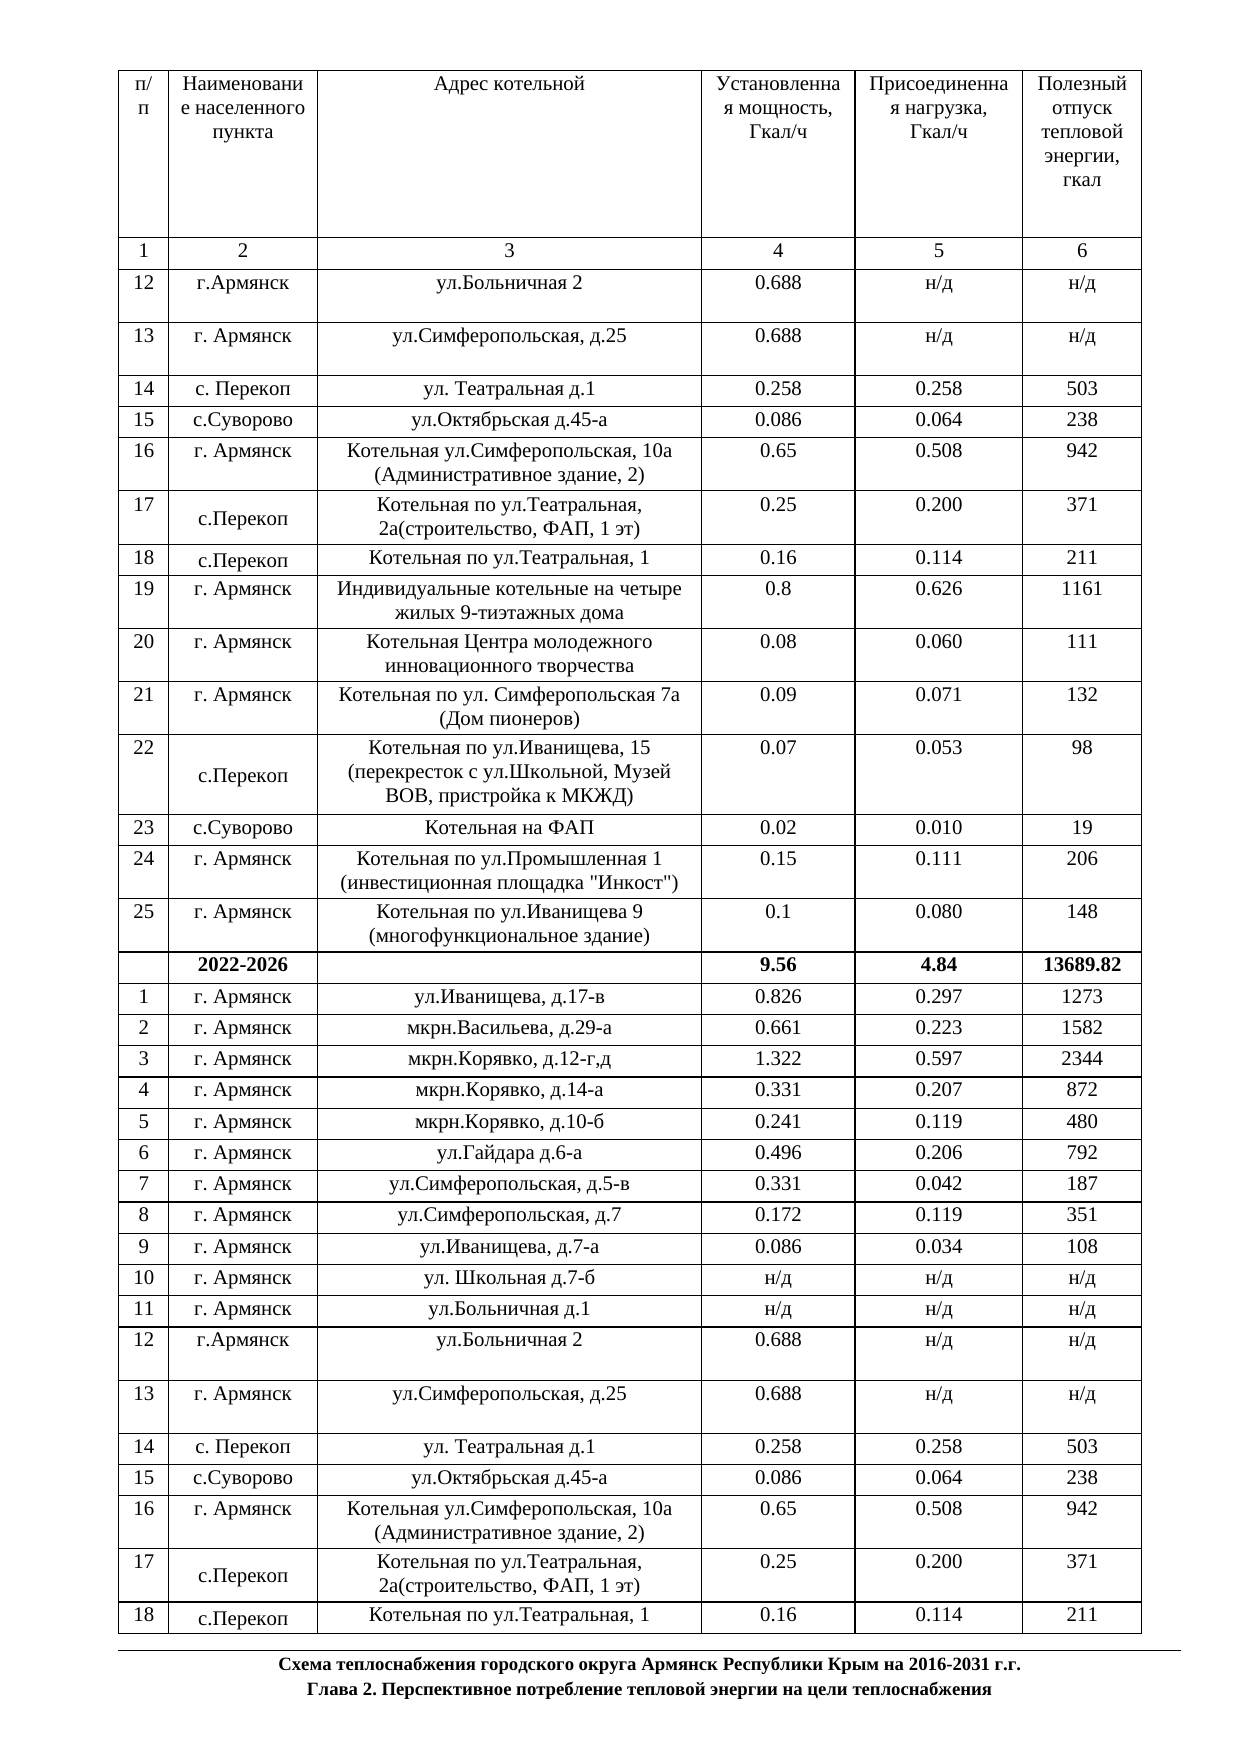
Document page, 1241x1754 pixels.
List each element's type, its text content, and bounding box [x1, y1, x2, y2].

table_cell [318, 953, 701, 983]
table_cell с.Суворово [169, 815, 317, 845]
table_cell 25 [119, 899, 168, 951]
table_cell ул.Симферопольская, д.7 [318, 1203, 701, 1233]
table_cell ул. Театральная д.1 [318, 1434, 701, 1464]
table_cell Котельная по ул.Иванищева 9 (многофункциональное здание) [318, 899, 701, 951]
table_cell 0.508 [856, 438, 1022, 490]
table_cell г. Армянск [169, 1296, 317, 1326]
table_cell Котельная по ул.Промышленная 1 (инвестиционная площадка "Инкост") [318, 846, 701, 898]
table_cell 0.060 [856, 629, 1022, 681]
table_cell 0.297 [856, 984, 1022, 1014]
table_cell 0.07 [702, 735, 854, 814]
table_cell 0.8 [702, 576, 854, 628]
table_cell 2 [119, 1015, 168, 1045]
table_cell г.Армянск [169, 1328, 317, 1379]
table_cell н/д [856, 1265, 1022, 1295]
table_cell г. Армянск [169, 1046, 317, 1076]
table_cell 3 [318, 238, 701, 268]
table_cell 13 [119, 323, 168, 375]
table_cell с.Перекоп [169, 1549, 317, 1601]
table_cell с. Перекоп [169, 1434, 317, 1464]
table_cell 17 [119, 1549, 168, 1601]
table_cell 0.661 [702, 1015, 854, 1045]
table_cell 206 [1023, 846, 1141, 898]
table_cell 24 [119, 846, 168, 898]
table_cell г. Армянск [169, 682, 317, 734]
table_cell 0.496 [702, 1140, 854, 1170]
table_cell 0.25 [702, 491, 854, 543]
table_cell ул.Симферопольская, д.25 [318, 323, 701, 375]
table_cell 0.119 [856, 1203, 1022, 1233]
table_cell 5 [119, 1109, 168, 1139]
table_cell Котельная на ФАП [318, 815, 701, 845]
table_cell 0.1 [702, 899, 854, 951]
table_cell 9 [119, 1234, 168, 1264]
table_cell 0.65 [702, 438, 854, 490]
table_cell 1582 [1023, 1015, 1141, 1045]
table_cell ул.Больничная 2 [318, 270, 701, 322]
table_cell 20 [119, 629, 168, 681]
table_cell 0.258 [856, 1434, 1022, 1464]
table_cell с.Суворово [169, 407, 317, 437]
table_cell 0.200 [856, 491, 1022, 543]
table_cell 0.086 [702, 1465, 854, 1495]
table_header Установленная мощность, Гкал/ч [702, 71, 854, 237]
table_cell г. Армянск [169, 984, 317, 1014]
table_cell 238 [1023, 1465, 1141, 1495]
table_cell 0.02 [702, 815, 854, 845]
table_cell 16 [119, 438, 168, 490]
table_cell 16 [119, 1496, 168, 1548]
table_cell н/д [1023, 270, 1141, 322]
table_cell 0.826 [702, 984, 854, 1014]
table_cell 0.200 [856, 1549, 1022, 1601]
table_cell 18 [119, 1603, 168, 1633]
table_cell 371 [1023, 1549, 1141, 1601]
table_cell г. Армянск [169, 1234, 317, 1264]
table_cell 211 [1023, 545, 1141, 575]
table_cell 98 [1023, 735, 1141, 814]
table_cell 6 [1023, 238, 1141, 268]
table_cell с.Перекоп [169, 735, 317, 814]
table_cell г. Армянск [169, 1015, 317, 1045]
table_cell 1 [119, 238, 168, 268]
table_cell мкрн.Корявко, д.12-г,д [318, 1046, 701, 1076]
table_cell н/д [856, 323, 1022, 375]
table_cell 942 [1023, 438, 1141, 490]
table_cell 9.56 [702, 953, 854, 983]
table_cell ул.Октябрьская д.45-а [318, 407, 701, 437]
table_cell Котельная по ул.Театральная, 2а(строительство, ФАП, 1 эт) [318, 1549, 701, 1601]
table_cell Котельная по ул. Симферопольская 7а (Дом пионеров) [318, 682, 701, 734]
table_cell 18 [119, 545, 168, 575]
table_cell с.Перекоп [169, 491, 317, 543]
table_cell 0.331 [702, 1078, 854, 1108]
table_cell г. Армянск [169, 1265, 317, 1295]
table_cell Котельная ул.Симферопольская, 10а (Административное здание, 2) [318, 1496, 701, 1548]
table_cell 14 [119, 1434, 168, 1464]
table_cell 0.111 [856, 846, 1022, 898]
table_cell ул.Октябрьская д.45-а [318, 1465, 701, 1495]
table_cell 19 [1023, 815, 1141, 845]
table_cell 0.258 [856, 376, 1022, 406]
table_cell 17 [119, 491, 168, 543]
table_cell мкрн.Васильева, д.29-а [318, 1015, 701, 1045]
table_cell 0.626 [856, 576, 1022, 628]
table_cell ул. Школьная д.7-б [318, 1265, 701, 1295]
table_cell 1 [119, 984, 168, 1014]
table_cell г.Армянск [169, 270, 317, 322]
table_cell 7 [119, 1171, 168, 1201]
table_cell ул.Больничная 2 [318, 1328, 701, 1379]
table_cell н/д [1023, 1265, 1141, 1295]
table_cell 0.508 [856, 1496, 1022, 1548]
table_cell 503 [1023, 376, 1141, 406]
table_cell 2344 [1023, 1046, 1141, 1076]
table_cell 0.597 [856, 1046, 1022, 1076]
table_cell 872 [1023, 1078, 1141, 1108]
table_cell 0.206 [856, 1140, 1022, 1170]
table_cell 0.16 [702, 1603, 854, 1633]
table_header Полезный отпуск тепловой энергии, гкал [1023, 71, 1141, 237]
table_cell 11 [119, 1296, 168, 1326]
table_cell н/д [856, 1328, 1022, 1379]
table_cell 0.09 [702, 682, 854, 734]
table_cell Котельная по ул.Театральная, 1 [318, 1603, 701, 1633]
table_cell 0.053 [856, 735, 1022, 814]
table_cell н/д [1023, 1381, 1141, 1433]
table_cell г. Армянск [169, 1140, 317, 1170]
table_cell 108 [1023, 1234, 1141, 1264]
table_cell г. Армянск [169, 576, 317, 628]
table_cell с.Суворово [169, 1465, 317, 1495]
table_cell с.Перекоп [169, 545, 317, 575]
table_cell г. Армянск [169, 1203, 317, 1233]
table_cell 942 [1023, 1496, 1141, 1548]
table_cell 2022-2026 [169, 953, 317, 983]
table_cell н/д [856, 1381, 1022, 1433]
table_cell 4.84 [856, 953, 1022, 983]
table_cell 13 [119, 1381, 168, 1433]
table_cell [119, 953, 168, 983]
table_header Присоединенная нагрузка, Гкал/ч [856, 71, 1022, 237]
table_cell г. Армянск [169, 438, 317, 490]
table_cell 0.071 [856, 682, 1022, 734]
table_cell 4 [702, 238, 854, 268]
table_cell 2 [169, 238, 317, 268]
table_cell ул.Симферопольская, д.25 [318, 1381, 701, 1433]
table_cell н/д [1023, 1328, 1141, 1379]
table_cell н/д [856, 270, 1022, 322]
table_cell мкрн.Корявко, д.10-б [318, 1109, 701, 1139]
table_cell 132 [1023, 682, 1141, 734]
table_cell г. Армянск [169, 1171, 317, 1201]
table_cell 1161 [1023, 576, 1141, 628]
table_cell 5 [856, 238, 1022, 268]
table_cell 0.080 [856, 899, 1022, 951]
table_cell 0.207 [856, 1078, 1022, 1108]
table_cell 4 [119, 1078, 168, 1108]
table_cell 0.064 [856, 407, 1022, 437]
table_cell Котельная ул.Симферопольская, 10а (Административное здание, 2) [318, 438, 701, 490]
table_cell 0.114 [856, 1603, 1022, 1633]
table_cell 0.010 [856, 815, 1022, 845]
table_cell 0.064 [856, 1465, 1022, 1495]
table_cell 0.258 [702, 1434, 854, 1464]
table_cell Котельная Центра молодежного инновационного творчества [318, 629, 701, 681]
table_cell ул.Иванищева, д.17-в [318, 984, 701, 1014]
table_cell 371 [1023, 491, 1141, 543]
table_cell 211 [1023, 1603, 1141, 1633]
table_cell ул.Симферопольская, д.5-в [318, 1171, 701, 1201]
table_cell 0.119 [856, 1109, 1022, 1139]
table_cell ул. Театральная д.1 [318, 376, 701, 406]
table_cell 6 [119, 1140, 168, 1170]
table_cell 22 [119, 735, 168, 814]
table_cell 0.114 [856, 545, 1022, 575]
table_cell н/д [1023, 1296, 1141, 1326]
table_cell г. Армянск [169, 1381, 317, 1433]
table_cell 0.15 [702, 846, 854, 898]
table_cell 792 [1023, 1140, 1141, 1170]
table_cell 0.241 [702, 1109, 854, 1139]
table_cell Котельная по ул.Театральная, 2а(строительство, ФАП, 1 эт) [318, 491, 701, 543]
table_cell с. Перекоп [169, 376, 317, 406]
table_cell 12 [119, 1328, 168, 1379]
table_cell 0.65 [702, 1496, 854, 1548]
table_cell 8 [119, 1203, 168, 1233]
table_cell 0.042 [856, 1171, 1022, 1201]
table_cell 14 [119, 376, 168, 406]
table_cell 13689.82 [1023, 953, 1141, 983]
table_header Наименование населенного пункта [169, 71, 317, 237]
table_cell г. Армянск [169, 629, 317, 681]
table_cell 0.331 [702, 1171, 854, 1201]
table_cell 15 [119, 407, 168, 437]
table_cell ул.Гайдара д.6-а [318, 1140, 701, 1170]
table_cell г. Армянск [169, 1078, 317, 1108]
table_cell 0.034 [856, 1234, 1022, 1264]
table_cell 0.688 [702, 323, 854, 375]
table_cell 12 [119, 270, 168, 322]
table_cell ул.Иванищева, д.7-а [318, 1234, 701, 1264]
table_cell г. Армянск [169, 1496, 317, 1548]
table_cell 21 [119, 682, 168, 734]
table_header Адрес котельной [318, 71, 701, 237]
table_cell 0.688 [702, 1328, 854, 1379]
table_cell 1.322 [702, 1046, 854, 1076]
table_cell г. Армянск [169, 846, 317, 898]
table_cell 238 [1023, 407, 1141, 437]
table_cell 0.258 [702, 376, 854, 406]
table_cell 0.688 [702, 270, 854, 322]
table_cell 10 [119, 1265, 168, 1295]
table_cell н/д [702, 1296, 854, 1326]
table_cell г. Армянск [169, 899, 317, 951]
table_cell Котельная по ул.Иванищева, 15 (перекресток с ул.Школьной, Музей ВОВ, пристройка к МКЖД) [318, 735, 701, 814]
table_cell 0.08 [702, 629, 854, 681]
table_cell 148 [1023, 899, 1141, 951]
table_header п/п [119, 71, 168, 237]
table_cell 111 [1023, 629, 1141, 681]
table_cell 15 [119, 1465, 168, 1495]
table_cell н/д [856, 1296, 1022, 1326]
table_cell ул.Больничная д.1 [318, 1296, 701, 1326]
table_cell 19 [119, 576, 168, 628]
table_cell мкрн.Корявко, д.14-а [318, 1078, 701, 1108]
table_cell 23 [119, 815, 168, 845]
table_cell 0.688 [702, 1381, 854, 1433]
table_cell 0.172 [702, 1203, 854, 1233]
table_cell с.Перекоп [169, 1603, 317, 1633]
table_cell 1273 [1023, 984, 1141, 1014]
table_cell 3 [119, 1046, 168, 1076]
table_cell г. Армянск [169, 1109, 317, 1139]
table_cell 0.223 [856, 1015, 1022, 1045]
table_cell 480 [1023, 1109, 1141, 1139]
table_cell 187 [1023, 1171, 1141, 1201]
table_cell н/д [702, 1265, 854, 1295]
table_cell г. Армянск [169, 323, 317, 375]
table_cell Индивидуальные котельные на четыре жилых 9-тиэтажных дома [318, 576, 701, 628]
table_cell 503 [1023, 1434, 1141, 1464]
table_cell 0.086 [702, 1234, 854, 1264]
table_cell 0.086 [702, 407, 854, 437]
table_cell 0.25 [702, 1549, 854, 1601]
table_cell 351 [1023, 1203, 1141, 1233]
table_cell 0.16 [702, 545, 854, 575]
table_cell Котельная по ул.Театральная, 1 [318, 545, 701, 575]
table_cell н/д [1023, 323, 1141, 375]
